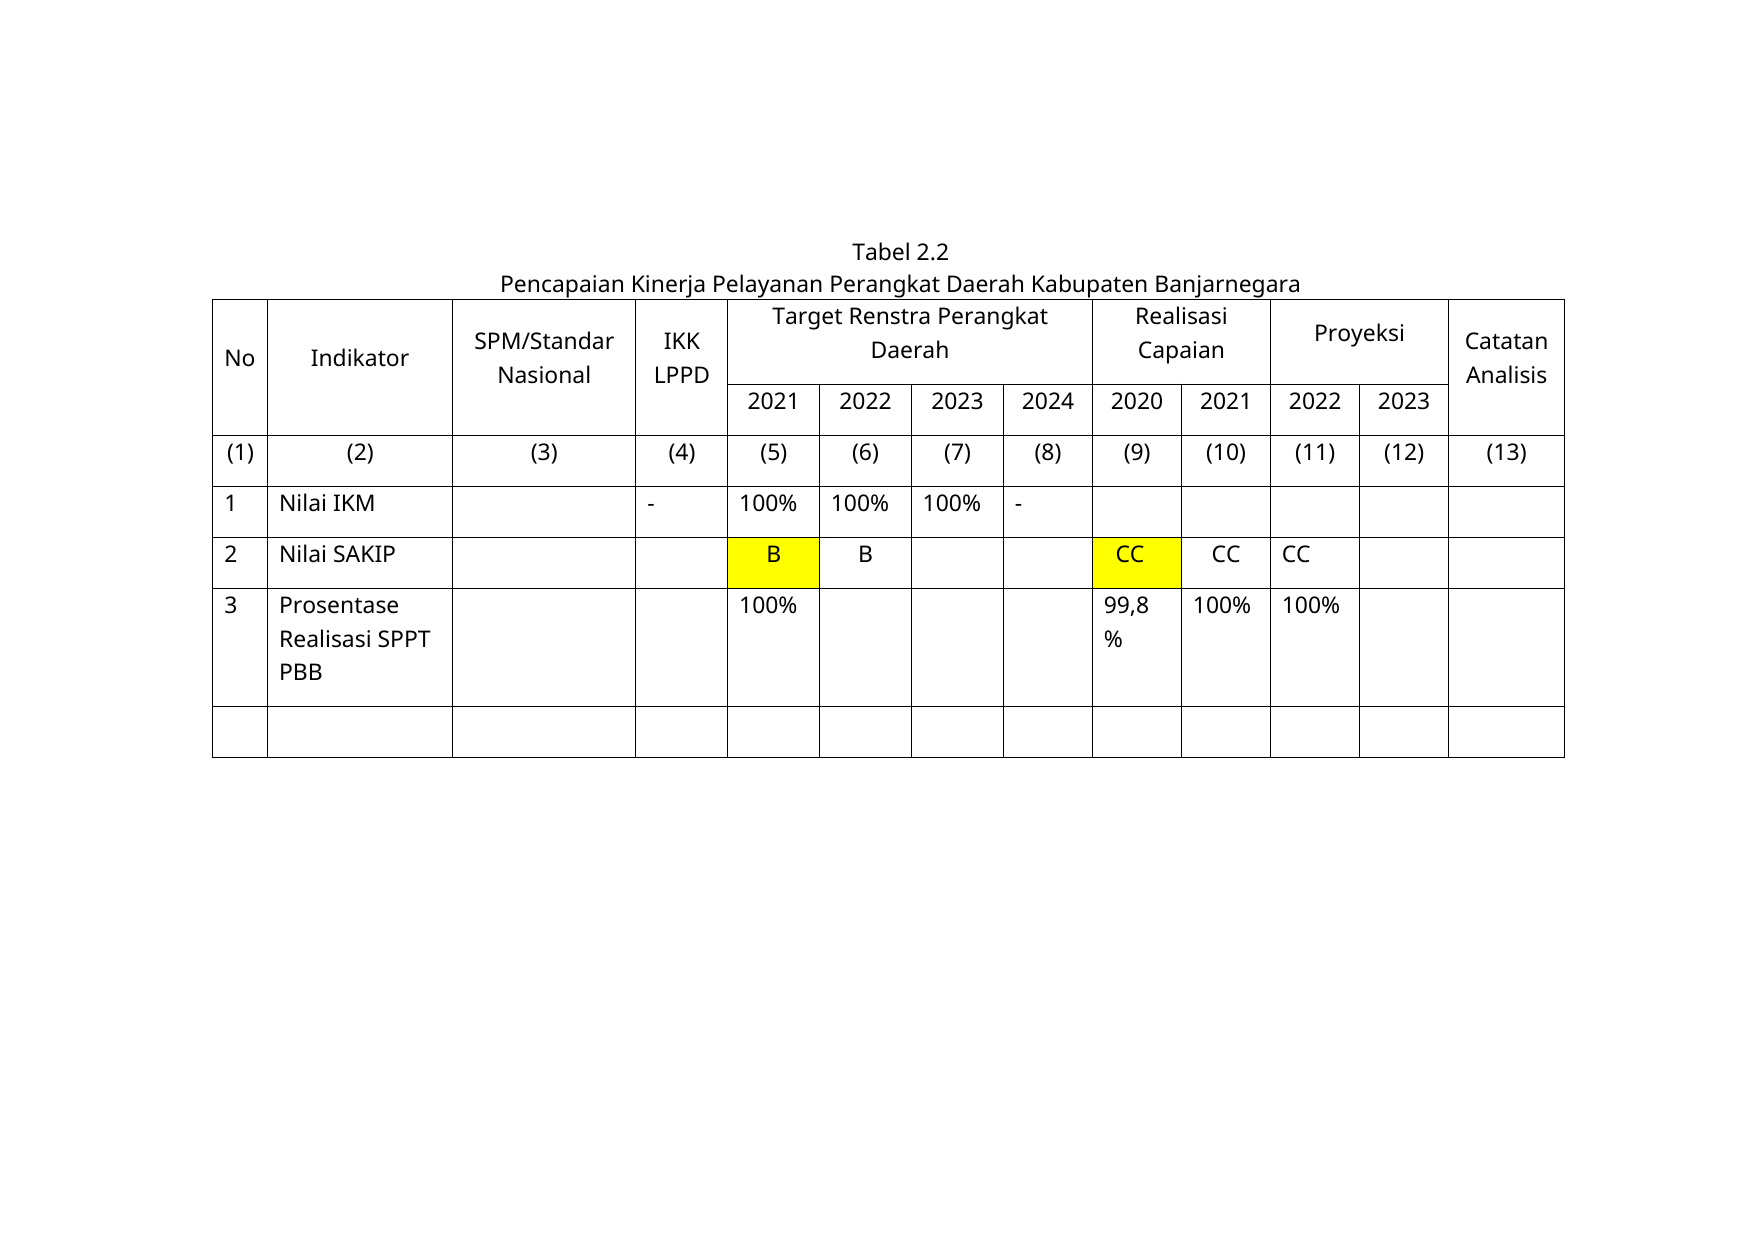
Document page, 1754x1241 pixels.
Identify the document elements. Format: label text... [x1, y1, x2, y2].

table_cell Prosentase Realisasi SPPT PBB [268, 589, 452, 706]
table_cell (8) [1004, 436, 1092, 486]
table_cell [912, 538, 1003, 588]
table_cell 2021 [728, 385, 819, 434]
table_cell [636, 707, 727, 757]
table_cell [453, 538, 635, 588]
table_cell [1271, 707, 1359, 757]
table_header Proyeksi [1271, 300, 1448, 383]
table_cell [1360, 707, 1448, 757]
table_cell 100% [1271, 589, 1359, 706]
table_cell (3) [453, 436, 635, 486]
table_cell Nilai IKM [268, 487, 452, 537]
table_cell (11) [1271, 436, 1359, 486]
table_cell 100% [912, 487, 1003, 537]
table_cell 2022 [1271, 385, 1359, 434]
table_cell 100% [728, 589, 819, 706]
text Tabel 2.2 [224, 236, 1577, 267]
table_cell CC [1182, 538, 1270, 588]
table_cell (2) [268, 436, 452, 486]
table_cell - [1004, 487, 1092, 537]
table_cell [1449, 487, 1564, 537]
table_cell [1182, 707, 1270, 757]
table_cell [453, 487, 635, 537]
table_cell 2 [213, 538, 267, 588]
table_cell [1182, 487, 1270, 537]
table_cell Nilai SAKIP [268, 538, 452, 588]
table_cell 3 [213, 589, 267, 706]
table_cell 99,8 % [1093, 589, 1181, 706]
table_cell [636, 538, 727, 588]
table_header Realisasi Capaian [1093, 300, 1270, 383]
table_cell [636, 589, 727, 706]
table_cell [820, 707, 911, 757]
table_cell [213, 707, 267, 757]
table_cell [453, 707, 635, 757]
table_cell (1) [213, 436, 267, 486]
table_cell (5) [728, 436, 819, 486]
table_cell 100% [820, 487, 911, 537]
table_cell [1093, 487, 1181, 537]
text Pencapaian Kinerja Pelayanan Perangkat Daerah Kabupaten Banjarnegara [224, 267, 1577, 299]
table_cell [1360, 487, 1448, 537]
table_cell [912, 589, 1003, 706]
table_cell CC [1271, 538, 1359, 588]
table_cell (9) [1093, 436, 1181, 486]
table_cell (6) [820, 436, 911, 486]
table_cell CC [1093, 538, 1181, 588]
table_header IKK LPPD [636, 300, 727, 434]
table_cell (10) [1182, 436, 1270, 486]
table_cell 2024 [1004, 385, 1092, 434]
table_cell B [728, 538, 819, 588]
table_header Indikator [268, 300, 452, 434]
table_cell - [636, 487, 727, 537]
table_cell 2021 [1182, 385, 1270, 434]
table_cell [820, 589, 911, 706]
table_cell [1093, 707, 1181, 757]
table_cell [1004, 538, 1092, 588]
table_cell 1 [213, 487, 267, 537]
table_header Target Renstra Perangkat Daerah [728, 300, 1092, 383]
table_cell 2022 [820, 385, 911, 434]
table_cell [1449, 538, 1564, 588]
table_header SPM/Standar Nasional [453, 300, 635, 434]
table_cell (7) [912, 436, 1003, 486]
table_cell B [820, 538, 911, 588]
table_cell [268, 707, 452, 757]
table_cell [1271, 487, 1359, 537]
table_cell [1449, 589, 1564, 706]
table_cell [1004, 707, 1092, 757]
table_cell [728, 707, 819, 757]
table_cell [453, 589, 635, 706]
table_cell 2020 [1093, 385, 1181, 434]
table_cell 100% [1182, 589, 1270, 706]
table_cell [1360, 589, 1448, 706]
table_cell [1449, 707, 1564, 757]
table_cell [912, 707, 1003, 757]
table_header No [213, 300, 267, 434]
table_cell 100% [728, 487, 819, 537]
table_cell (4) [636, 436, 727, 486]
table_cell 2023 [912, 385, 1003, 434]
table_header Catatan Analisis [1449, 300, 1564, 434]
table_cell (13) [1449, 436, 1564, 486]
table_cell (12) [1360, 436, 1448, 486]
table_cell [1004, 589, 1092, 706]
table_cell 2023 [1360, 385, 1448, 434]
table_cell [1360, 538, 1448, 588]
